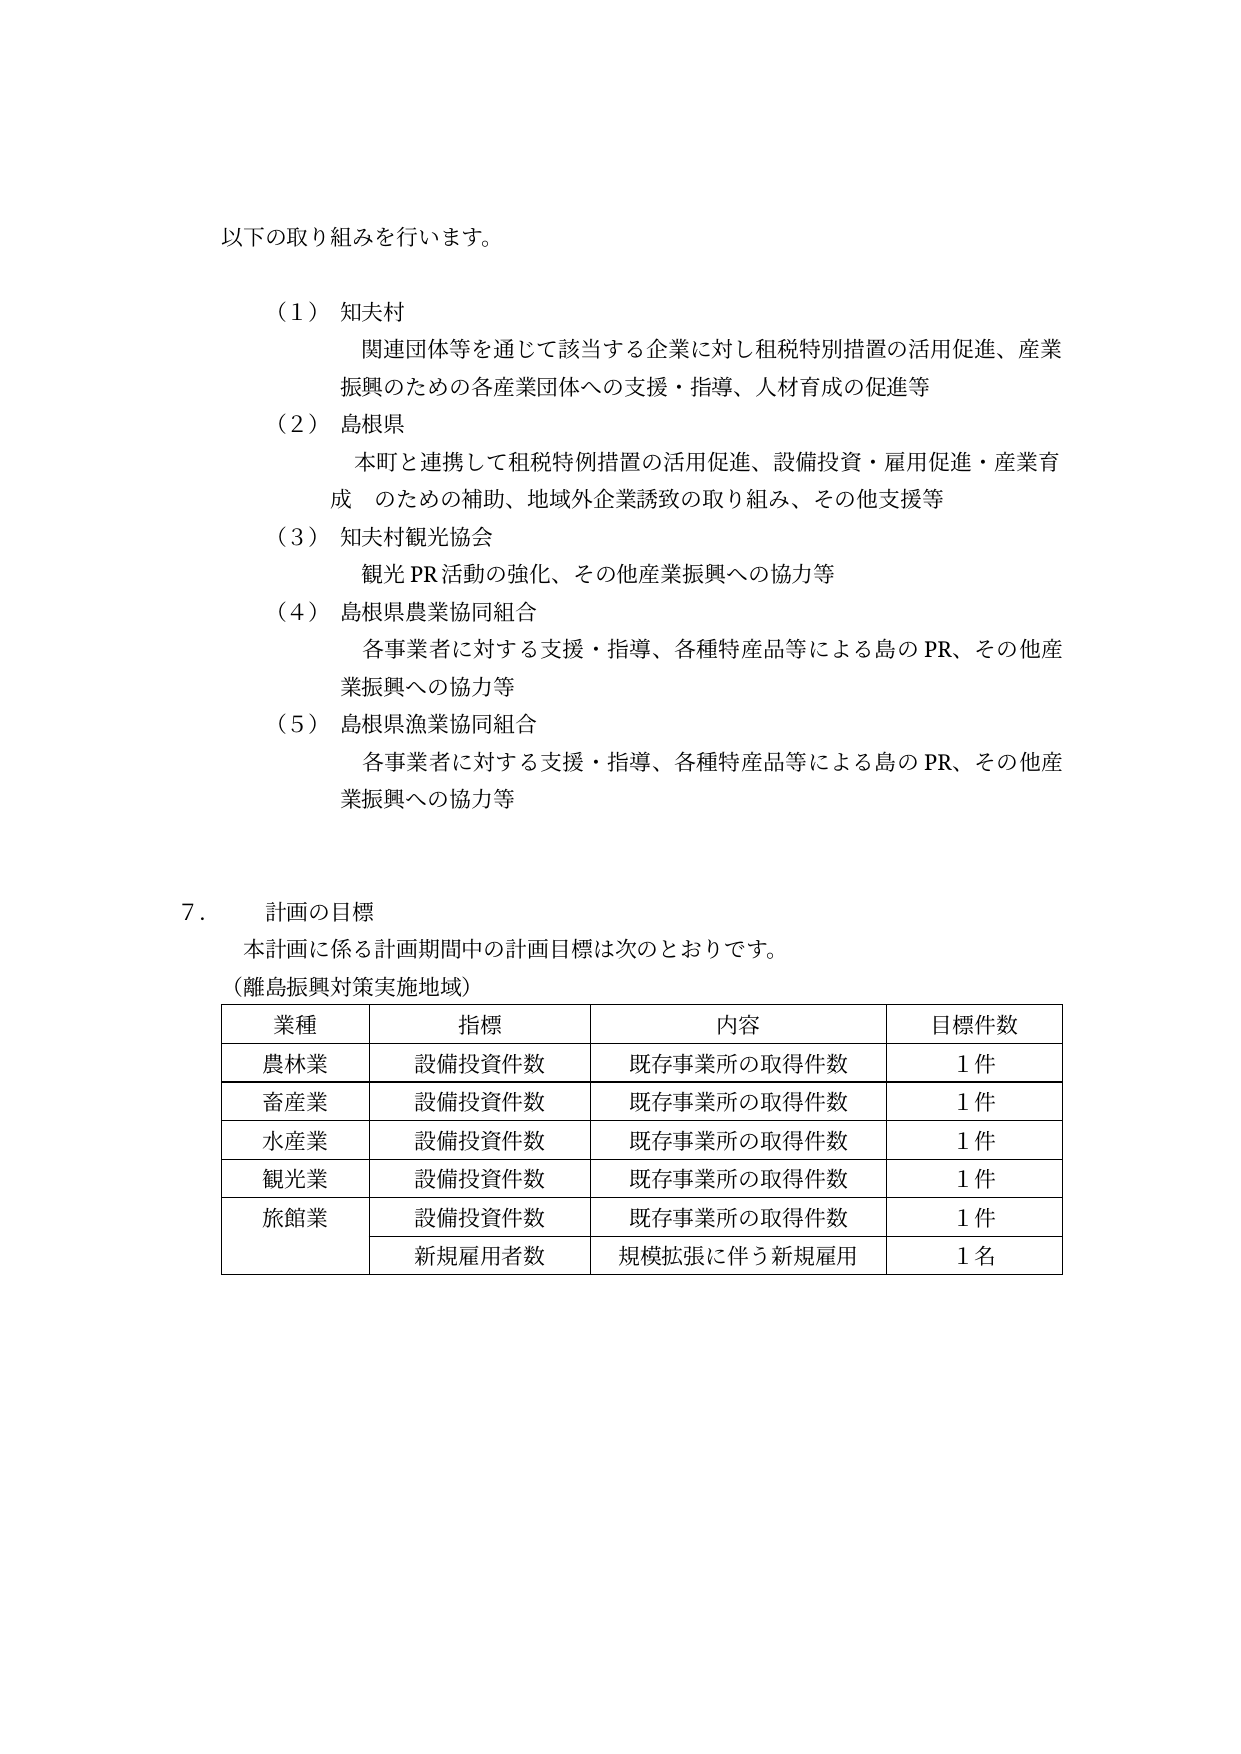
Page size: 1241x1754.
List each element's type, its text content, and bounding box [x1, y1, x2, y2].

table_header 業種 [222, 1005, 369, 1043]
table_cell 設備投資件数 [370, 1121, 590, 1158]
table_header 目標件数 [887, 1005, 1062, 1043]
table_cell 旅館業 [222, 1198, 369, 1274]
list 観光PR活動の強化、その他産業振興への協力等 [340, 554, 1063, 592]
table_cell 既存事業所の取得件数 [591, 1044, 886, 1081]
table_cell 設備投資件数 [370, 1044, 590, 1081]
list 島根県農業協同組合 [265, 592, 1063, 629]
table_cell １件 [887, 1160, 1062, 1197]
list 各事業者に対する支援・指導、各種特産品等による島のPR、その他産業振興への協力等 [340, 629, 1063, 704]
table_cell １件 [887, 1044, 1062, 1081]
list （離島振興対策実施地域） [221, 967, 1063, 1004]
list 本計画に係る計画期間中の計画目標は次のとおりです。 [221, 929, 1063, 967]
table_cell １件 [887, 1121, 1062, 1158]
table_cell 農林業 [222, 1044, 369, 1081]
table_cell 設備投資件数 [370, 1198, 590, 1236]
list 島根県 [265, 404, 1063, 442]
table_cell 設備投資件数 [370, 1160, 590, 1197]
table_cell 既存事業所の取得件数 [591, 1160, 886, 1197]
list 計画の目標 [177, 892, 1063, 929]
table_cell 新規雇用者数 [370, 1237, 590, 1274]
list 知夫村 [265, 292, 1063, 329]
table_cell 観光業 [222, 1160, 369, 1197]
list 関連団体等を通じて該当する企業に対し租税特別措置の活用促進、産業振興のための各産業団体への支援・指導、人材育成の促進等 [340, 329, 1063, 404]
list 各事業者に対する支援・指導、各種特産品等による島のPR、その他産業振興への協力等 [340, 742, 1063, 817]
table_cell 既存事業所の取得件数 [591, 1083, 886, 1120]
list 島根県漁業協同組合 [265, 704, 1063, 742]
table_cell 既存事業所の取得件数 [591, 1198, 886, 1236]
table_cell １名 [887, 1237, 1062, 1274]
table_cell １件 [887, 1198, 1062, 1236]
list 本町と連携して租税特例措置の活用促進、設備投資・雇用促進・産業育成 のための補助、地域外企業誘致の取り組み、その他支援等 [177, 442, 1063, 517]
table_cell 水産業 [222, 1121, 369, 1158]
table_cell 規模拡張に伴う新規雇用 [591, 1237, 886, 1274]
table_cell １件 [887, 1083, 1062, 1120]
table_cell 設備投資件数 [370, 1083, 590, 1120]
table_header 内容 [591, 1005, 886, 1043]
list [221, 217, 1063, 254]
list 知夫村観光協会 [265, 517, 1063, 554]
table_header 指標 [370, 1005, 590, 1043]
table_cell 既存事業所の取得件数 [591, 1121, 886, 1158]
table_cell 畜産業 [222, 1083, 369, 1120]
